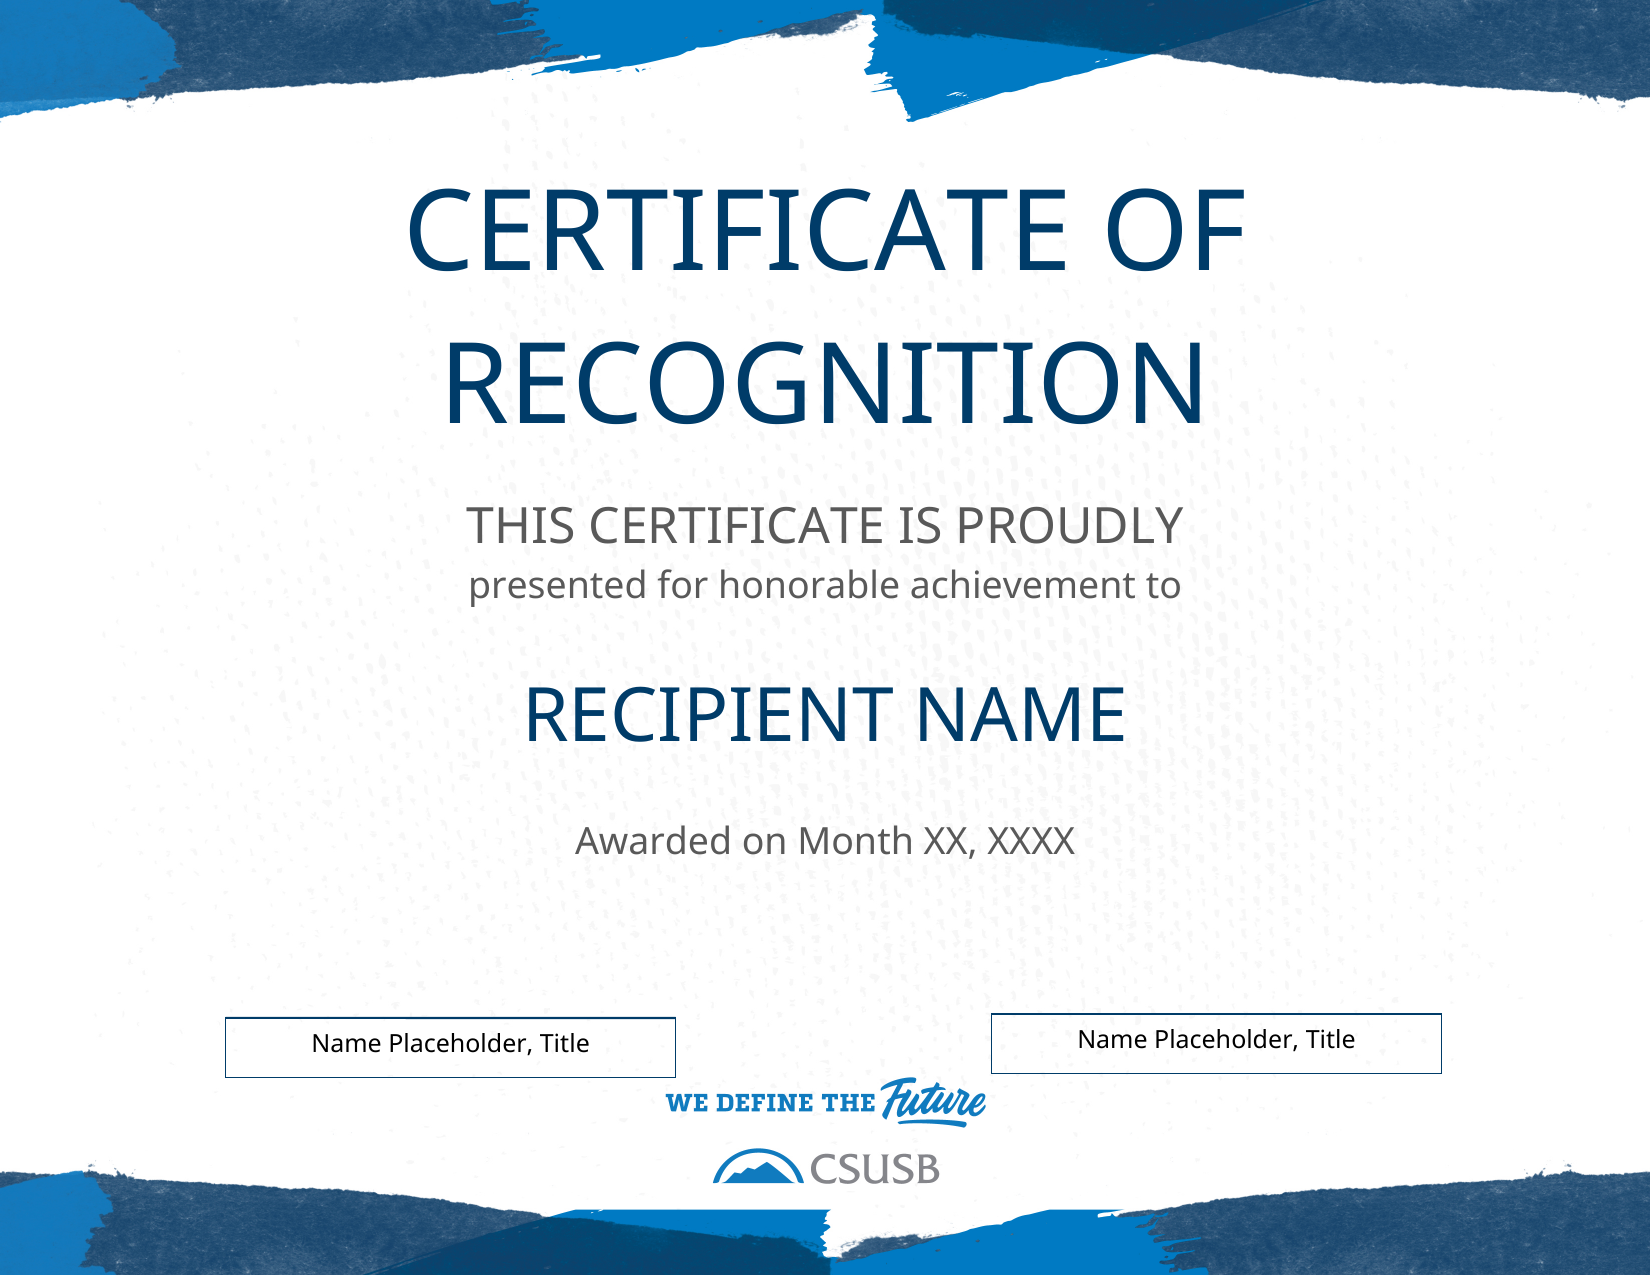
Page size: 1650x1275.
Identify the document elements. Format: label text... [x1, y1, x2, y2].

picture [0, 0, 1650, 1275]
text RECIPIENT NAME [150, 661, 1500, 763]
text Awarded on Month XX, XXXX [150, 814, 1500, 865]
text presented for honorable achievement to [150, 559, 1500, 610]
text THIS CERTIFICATE IS PROUDLY [150, 491, 1500, 559]
text CERTIFICATE OF RECOGNITION [150, 150, 1500, 456]
